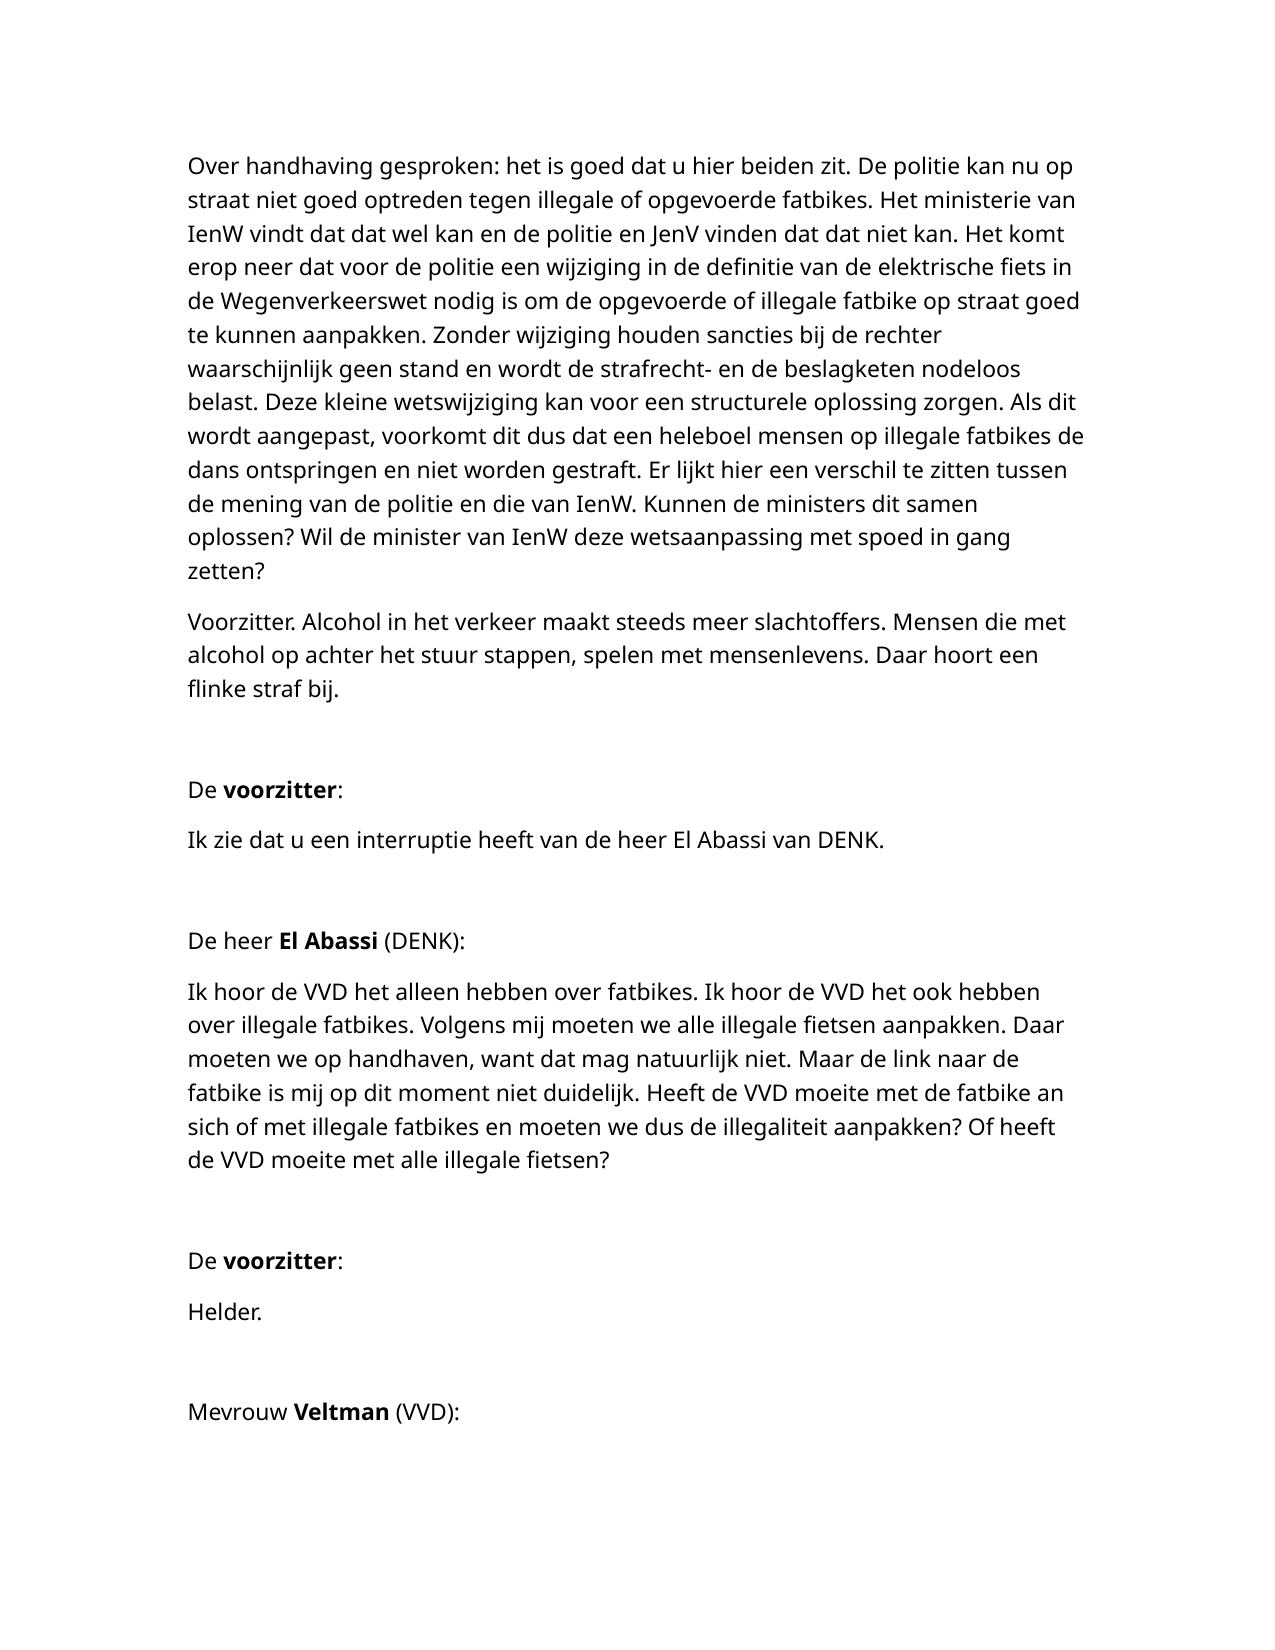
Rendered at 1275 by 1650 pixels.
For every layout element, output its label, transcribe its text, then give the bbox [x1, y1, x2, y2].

text Over handhaving gesproken: het is goed dat u hier beiden zit. De politie kan nu op straat niet goed optreden tegen illegale of opgevoerde fatbikes. Het ministerie van IenW vindt dat dat wel kan en de politie en JenV vinden dat dat niet kan. Het komt erop neer dat voor de politie een wijziging in de definitie van de elektrische fiets in de Wegenverkeerswet nodig is om de opgevoerde of illegale fatbike op straat goed te kunnen aanpakken. Zonder wijziging houden sancties bij de rechter waarschijnlijk geen stand en wordt de strafrecht- en de beslagketen nodeloos belast. Deze kleine wetswijziging kan voor een structurele oplossing zorgen. Als dit wordt aangepast, voorkomt dit dus dat een heleboel mensen op illegale fatbikes de dans ontspringen en niet worden gestraft. Er lijkt hier een verschil te zitten tussen de mening van de politie en die van IenW. Kunnen de ministers dit samen oplossen? Wil de minister van IenW deze wetsaanpassing met spoed in gang zetten? [187, 150, 1087, 586]
text Voorzitter. Alcohol in het verkeer maakt steeds meer slachtoffers. Mensen die met alcohol op achter het stuur stappen, spelen met mensenlevens. Daar hoort een flinke straf bij. [187, 605, 1087, 704]
text De voorzitter: [187, 774, 1087, 805]
text Ik zie dat u een interruptie heeft van de heer El Abassi van DENK. [187, 824, 1087, 855]
text De heer El Abassi (DENK): [187, 925, 1087, 956]
text Ik hoor de VVD het alleen hebben over fatbikes. Ik hoor de VVD het ook hebben over illegale fatbikes. Volgens mij moeten we alle illegale fietsen aanpakken. Daar moeten we op handhaven, want dat mag natuurlijk niet. Maar de link naar de fatbike is mij op dit moment niet duidelijk. Heeft de VVD moeite met de fatbike an sich of met illegale fatbikes en moeten we dus de illegaliteit aanpakken? Of heeft de VVD moeite met alle illegale fietsen? [187, 975, 1087, 1175]
text Mevrouw Veltman (VVD): [187, 1396, 1087, 1427]
text De voorzitter: [187, 1245, 1087, 1276]
text Helder. [187, 1295, 1087, 1327]
